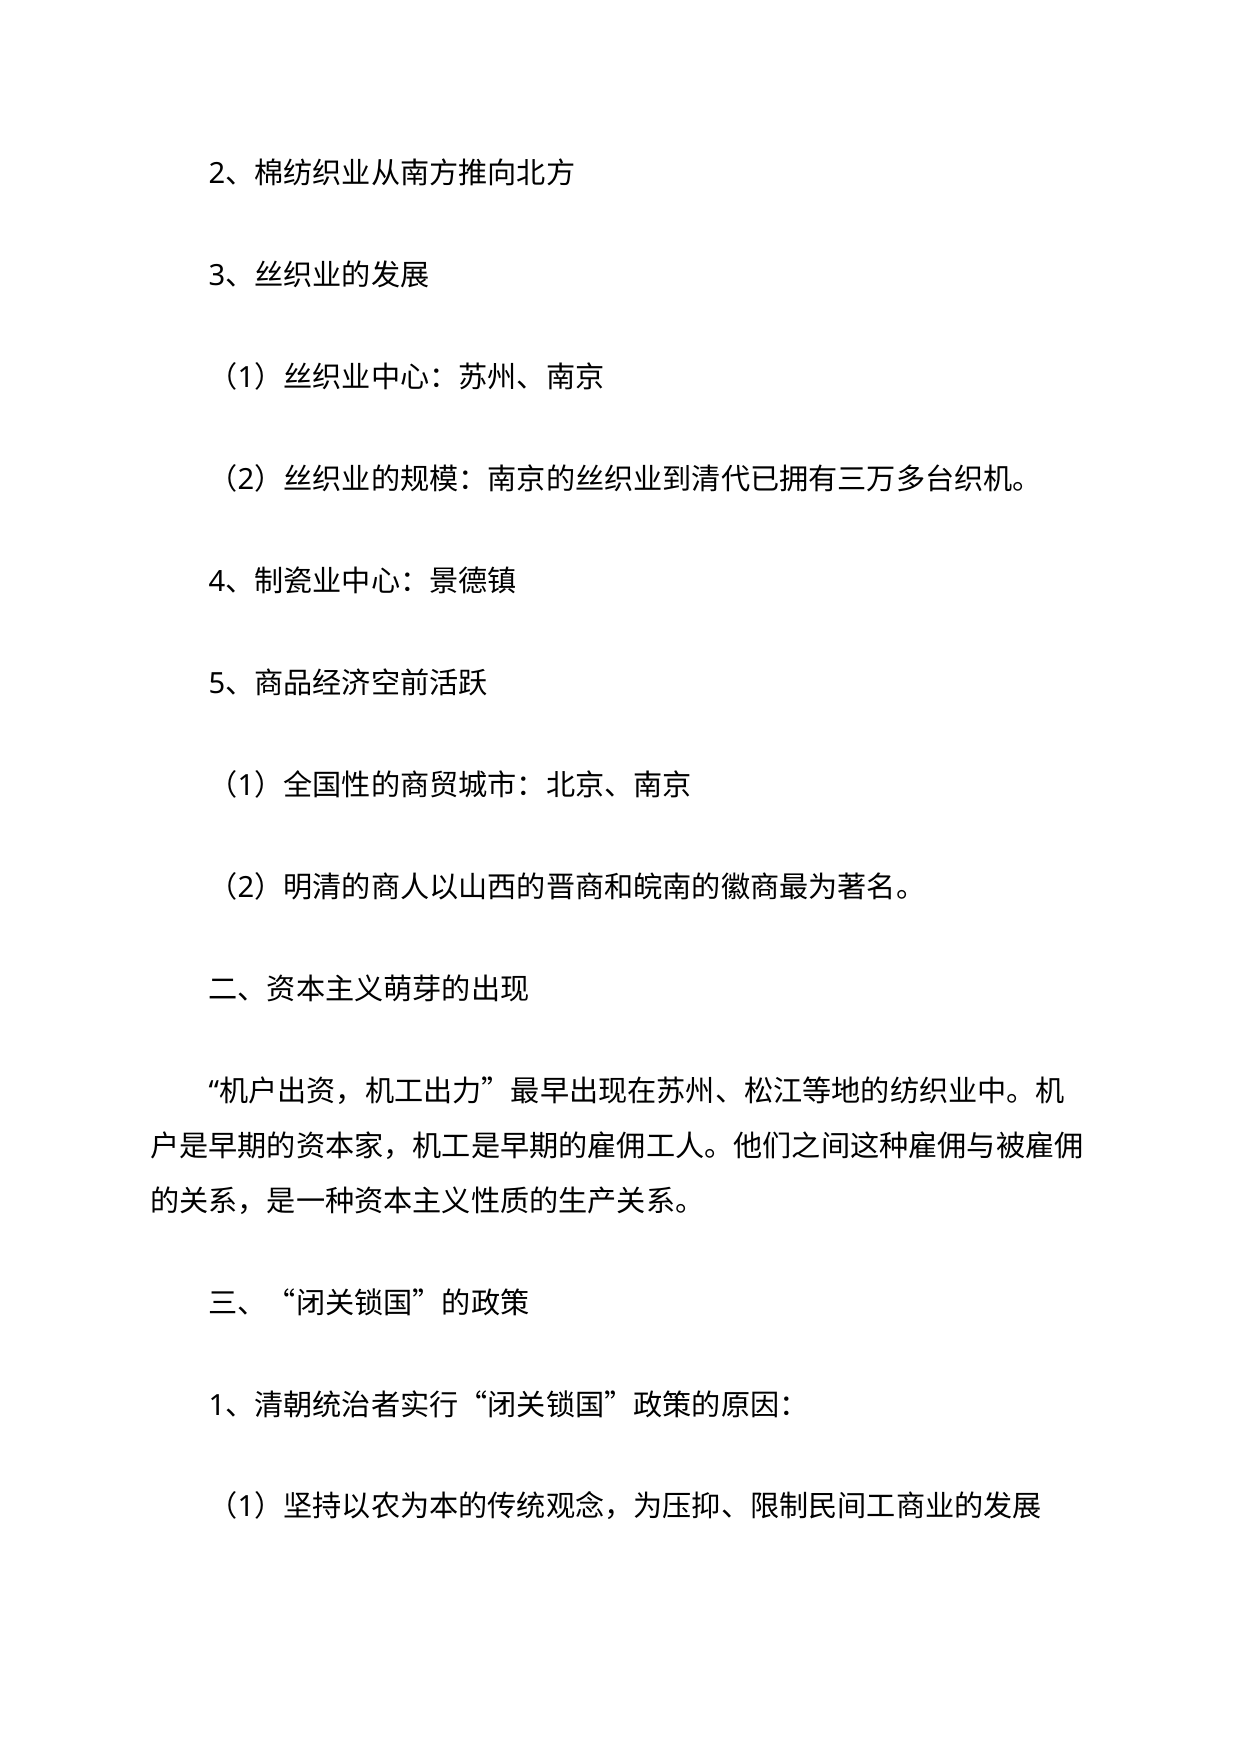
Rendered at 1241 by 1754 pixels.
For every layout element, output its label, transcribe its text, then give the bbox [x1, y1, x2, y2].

text 4、制瓷业中心：景德镇 [150, 558, 1090, 600]
text 2、棉纺织业从南方推向北方 [150, 150, 1090, 192]
text （2）明清的商人以山西的晋商和皖南的徽商最为著名。 [150, 864, 1090, 906]
text 二、资本主义萌芽的出现 [150, 966, 1090, 1008]
text 5、商品经济空前活跃 [150, 660, 1090, 702]
text （1）全国性的商贸城市：北京、南京 [150, 762, 1090, 804]
text （1）丝织业中心：苏州、南京 [150, 354, 1090, 396]
text 3、丝织业的发展 [150, 252, 1090, 294]
text 三、“闭关锁国”的政策 [150, 1279, 1090, 1322]
text （1）坚持以农为本的传统观念，为压抑、限制民间工商业的发展 [150, 1483, 1090, 1525]
text 1、清朝统治者实行“闭关锁国”政策的原因： [150, 1381, 1090, 1423]
text （2）丝织业的规模：南京的丝织业到清代已拥有三万多台织机。 [150, 456, 1090, 498]
text “机户出资，机工出力”最早出现在苏州、松江等地的纺织业中。机户是早期的资本家，机工是早期的雇佣工人。他们之间这种雇佣与被雇佣的关系，是一种资本主义性质的生产关系。 [150, 1068, 1090, 1220]
